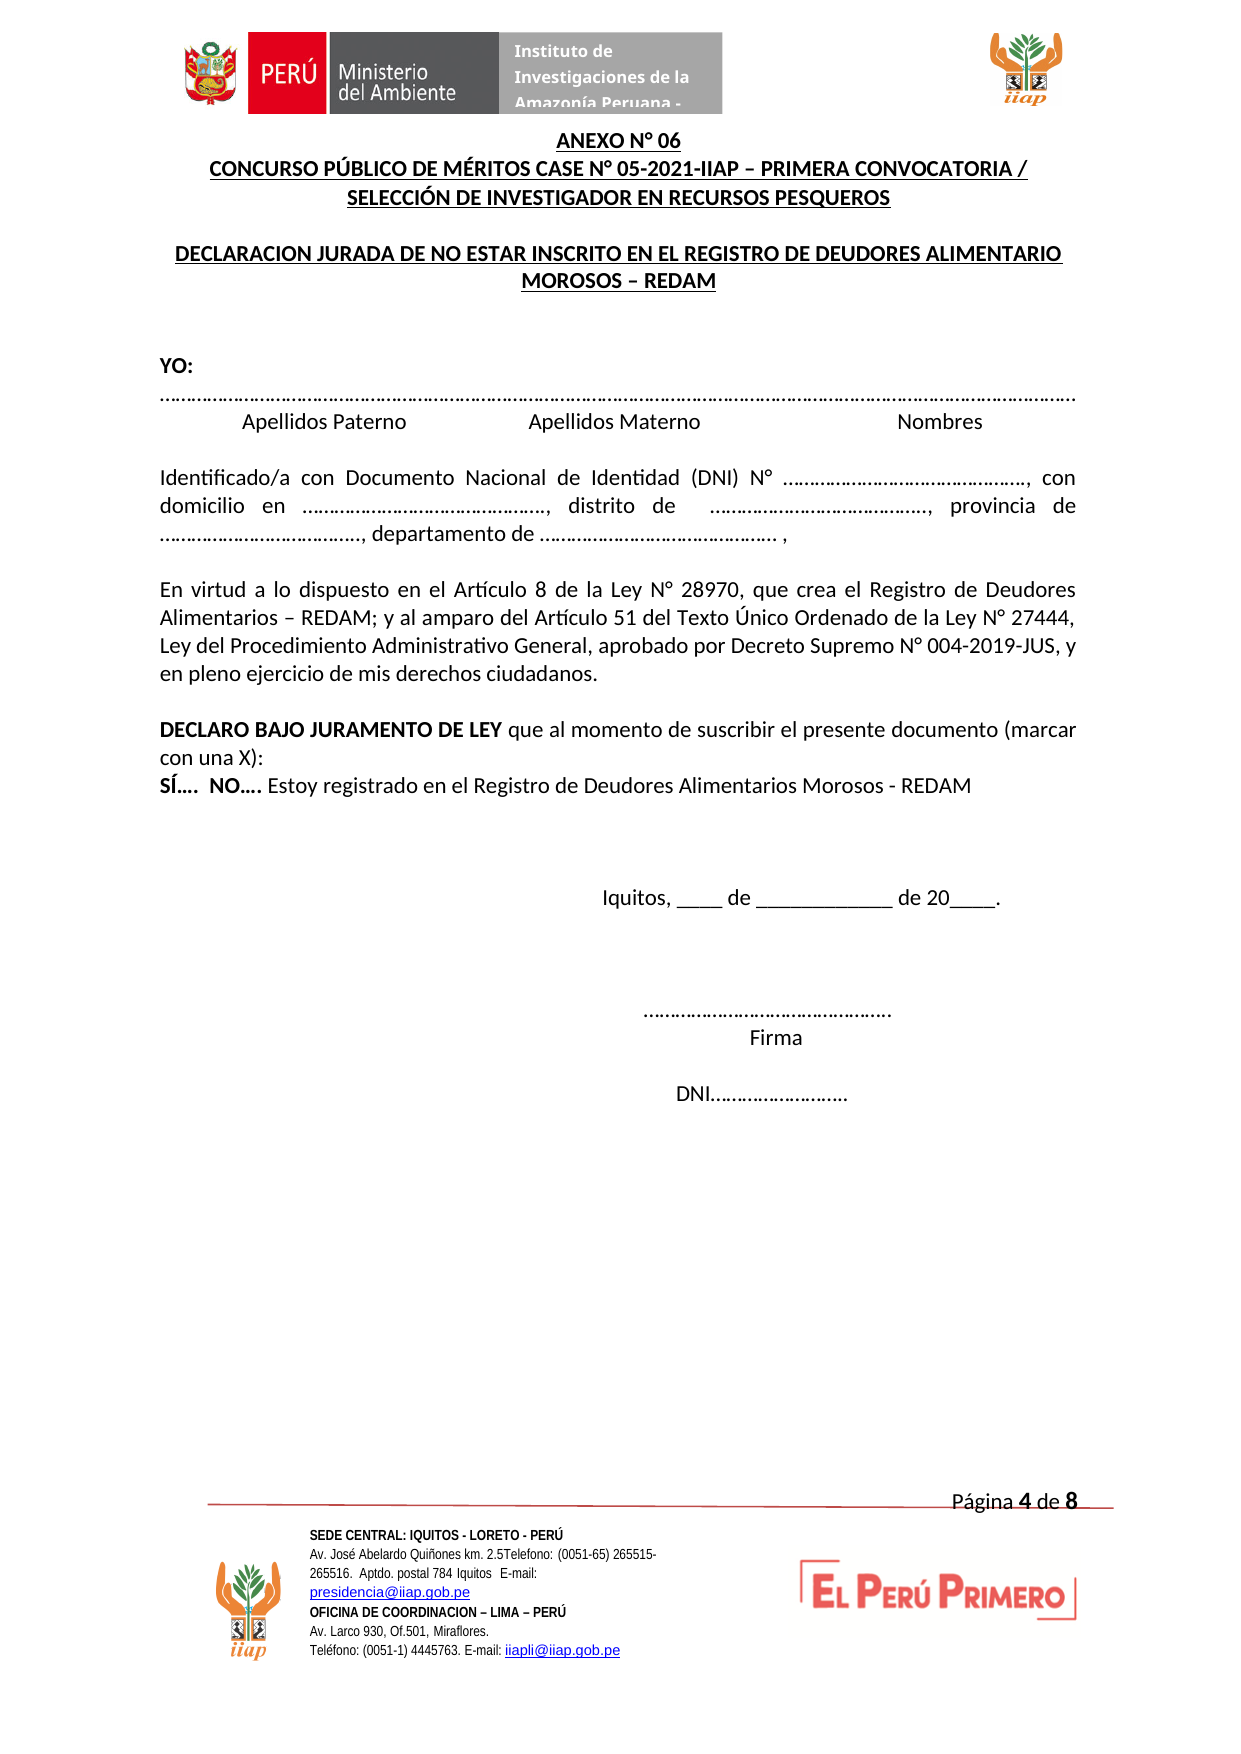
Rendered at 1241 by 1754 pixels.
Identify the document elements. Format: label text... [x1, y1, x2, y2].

text CONCURSO PÚBLICO DE MÉRITOS CASE N° 05-2021-IIAP – PRIMERA CONVOCATORIA / SELECCIÓN DE INVESTIGADOR EN RECURSOS PESQUEROS [159, 154, 1078, 211]
text ……………………………………….. [159, 995, 1078, 1023]
text Iquitos, ____ de ____________ de 20____. [569, 883, 1078, 911]
picture [787, 1545, 1082, 1638]
text En virtud a lo dispuesto en el Artículo 8 de la Ley N° 28970, que crea el Registro de Deudores Alimentarios – REDAM; y al amparo del Artículo 51 del Texto Único Ordenado de la Ley N° 27444, Ley del Procedimiento Administrativo General, aprobado por Decreto Supremo N° 004-2019-JUS, y en pleno ejercicio de mis derechos ciudadanos. [159, 575, 1078, 687]
text DECLARO BAJO JURAMENTO DE LEY que al momento de suscribir el presente documento (marcar con una X): [159, 715, 1078, 771]
picture [215, 1561, 281, 1661]
text YO: ………………………………………………………………………………………………………………………………………………………… [159, 351, 1078, 407]
picture [173, 32, 499, 114]
text DNI…………………….. [159, 1079, 1078, 1107]
text DECLARACION JURADA DE NO ESTAR INSCRITO EN EL REGISTRO DE DEUDORES ALIMENTARIO MOROSOS – REDAM [159, 239, 1078, 295]
text Identificado/a con Documento Nacional de Identidad (DNI) N° ………………………………………., con domicilio en ………………………………………., distrito de ………………………………….., provincia de ……………………………….., departamento de ……………………………………… , [159, 463, 1078, 547]
text Apellidos Paterno Apellidos Materno Nombres [159, 407, 1078, 435]
text Firma [676, 1023, 1078, 1051]
picture [990, 33, 1063, 106]
text SÍ…. NO…. Estoy registrado en el Registro de Deudores Alimentarios Morosos - REDAM [159, 771, 1078, 799]
text ANEXO N° 06 [159, 127, 1078, 154]
